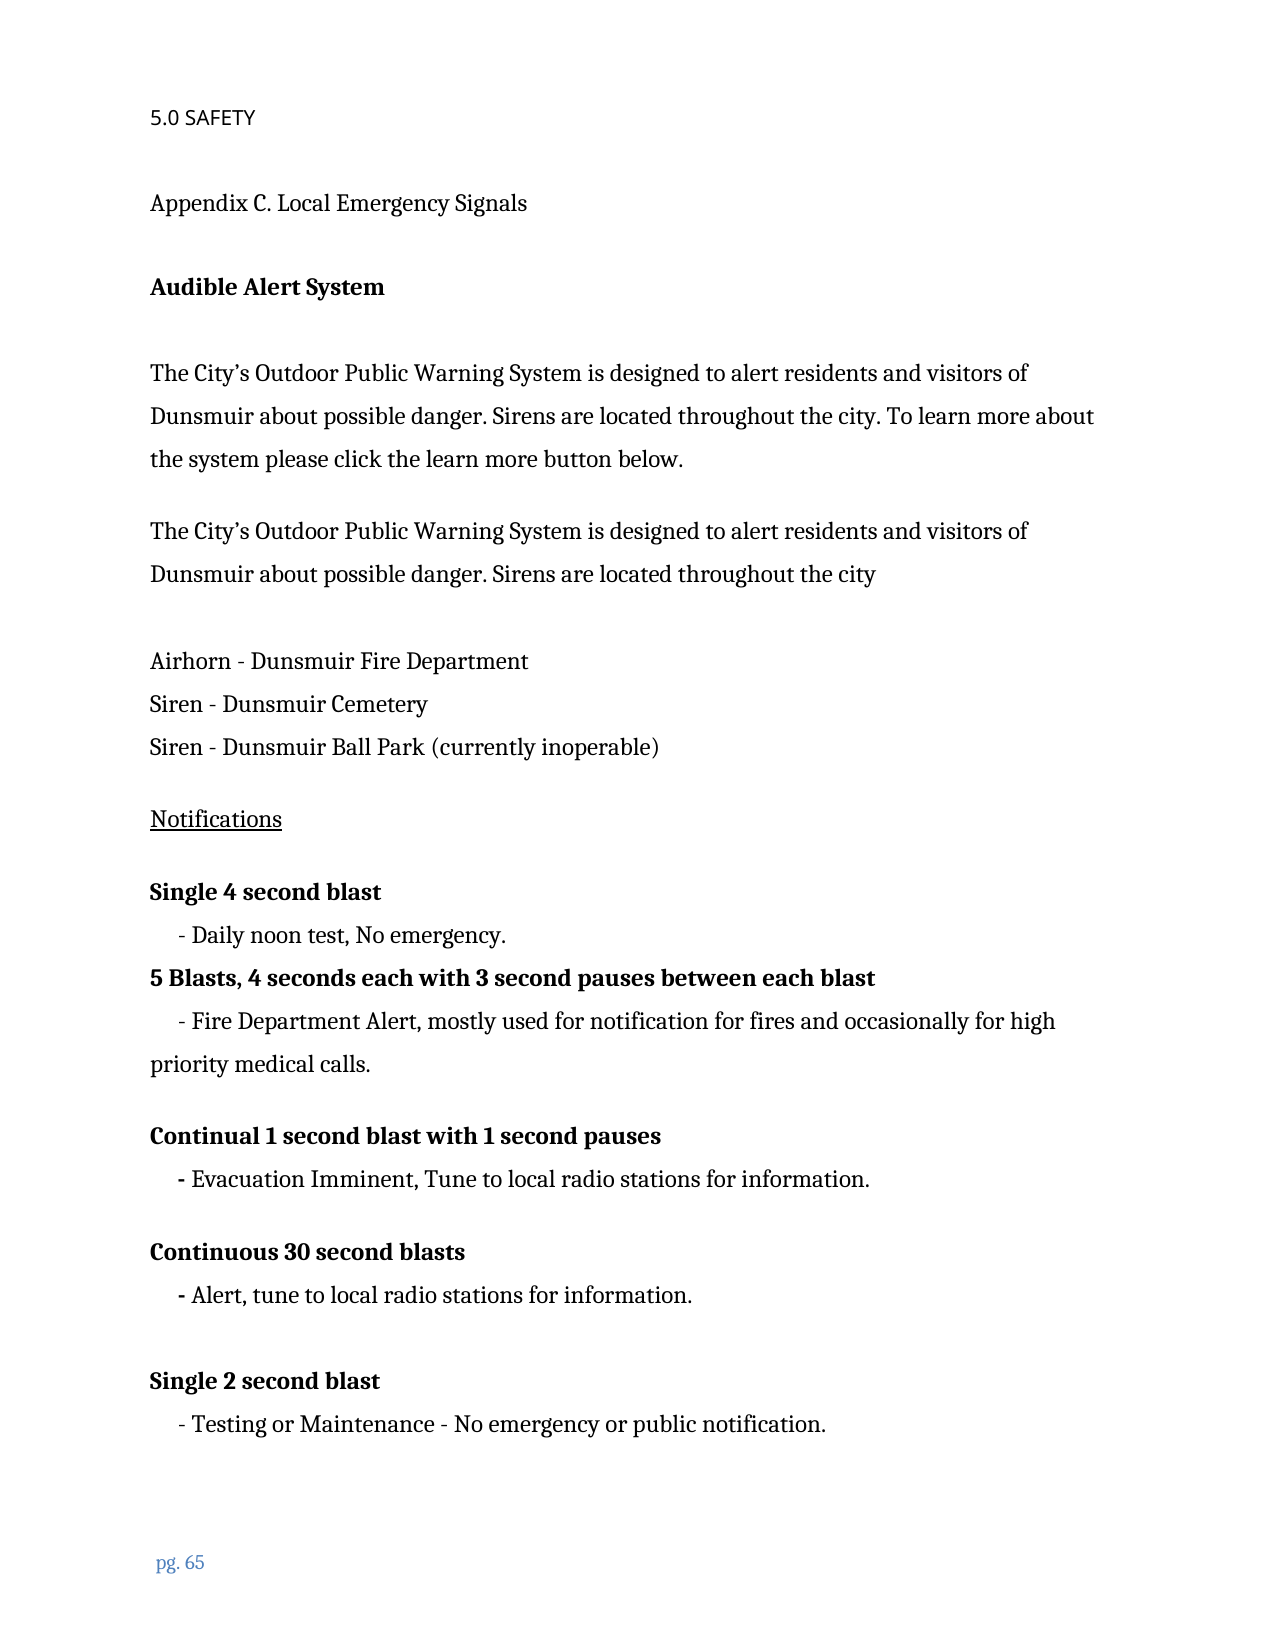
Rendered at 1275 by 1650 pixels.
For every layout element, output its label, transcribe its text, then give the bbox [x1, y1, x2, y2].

text The City’s Outdoor Public Warning System is designed to alert residents and visitors of Dunsmuir about possible danger. Sirens are located throughout the city Airhorn - Dunsmuir Fire Department Siren - Dunsmuir Cemetery Siren - Dunsmuir Ball Park (currently inoperable) [150, 517, 1125, 762]
text Appendix C. Local Emergency Signals [150, 189, 1125, 217]
text The City’s Outdoor Public Warning System is designed to alert residents and visitors of Dunsmuir about possible danger. Sirens are located throughout the city. To learn more about the system please click the learn more button below. [150, 359, 1125, 474]
text Audible Alert System [150, 271, 1125, 301]
text Notifications [150, 805, 1125, 834]
text Continual 1 second blast with 1 second pauses - Evacuation Imminent, Tune to local radio stations for information. [150, 1122, 1125, 1194]
text Continuous 30 second blasts - Alert, tune to local radio stations for information. Single 2 second blast - Testing or Maintenance - No emergency or public notification. [150, 1238, 1125, 1439]
text Single 4 second blast - Daily noon test, No emergency. 5 Blasts, 4 seconds each with 3 second pauses between each blast - Fire Department Alert, mostly used for notification for fires and occasionally for high priority medical calls. [150, 877, 1125, 1079]
